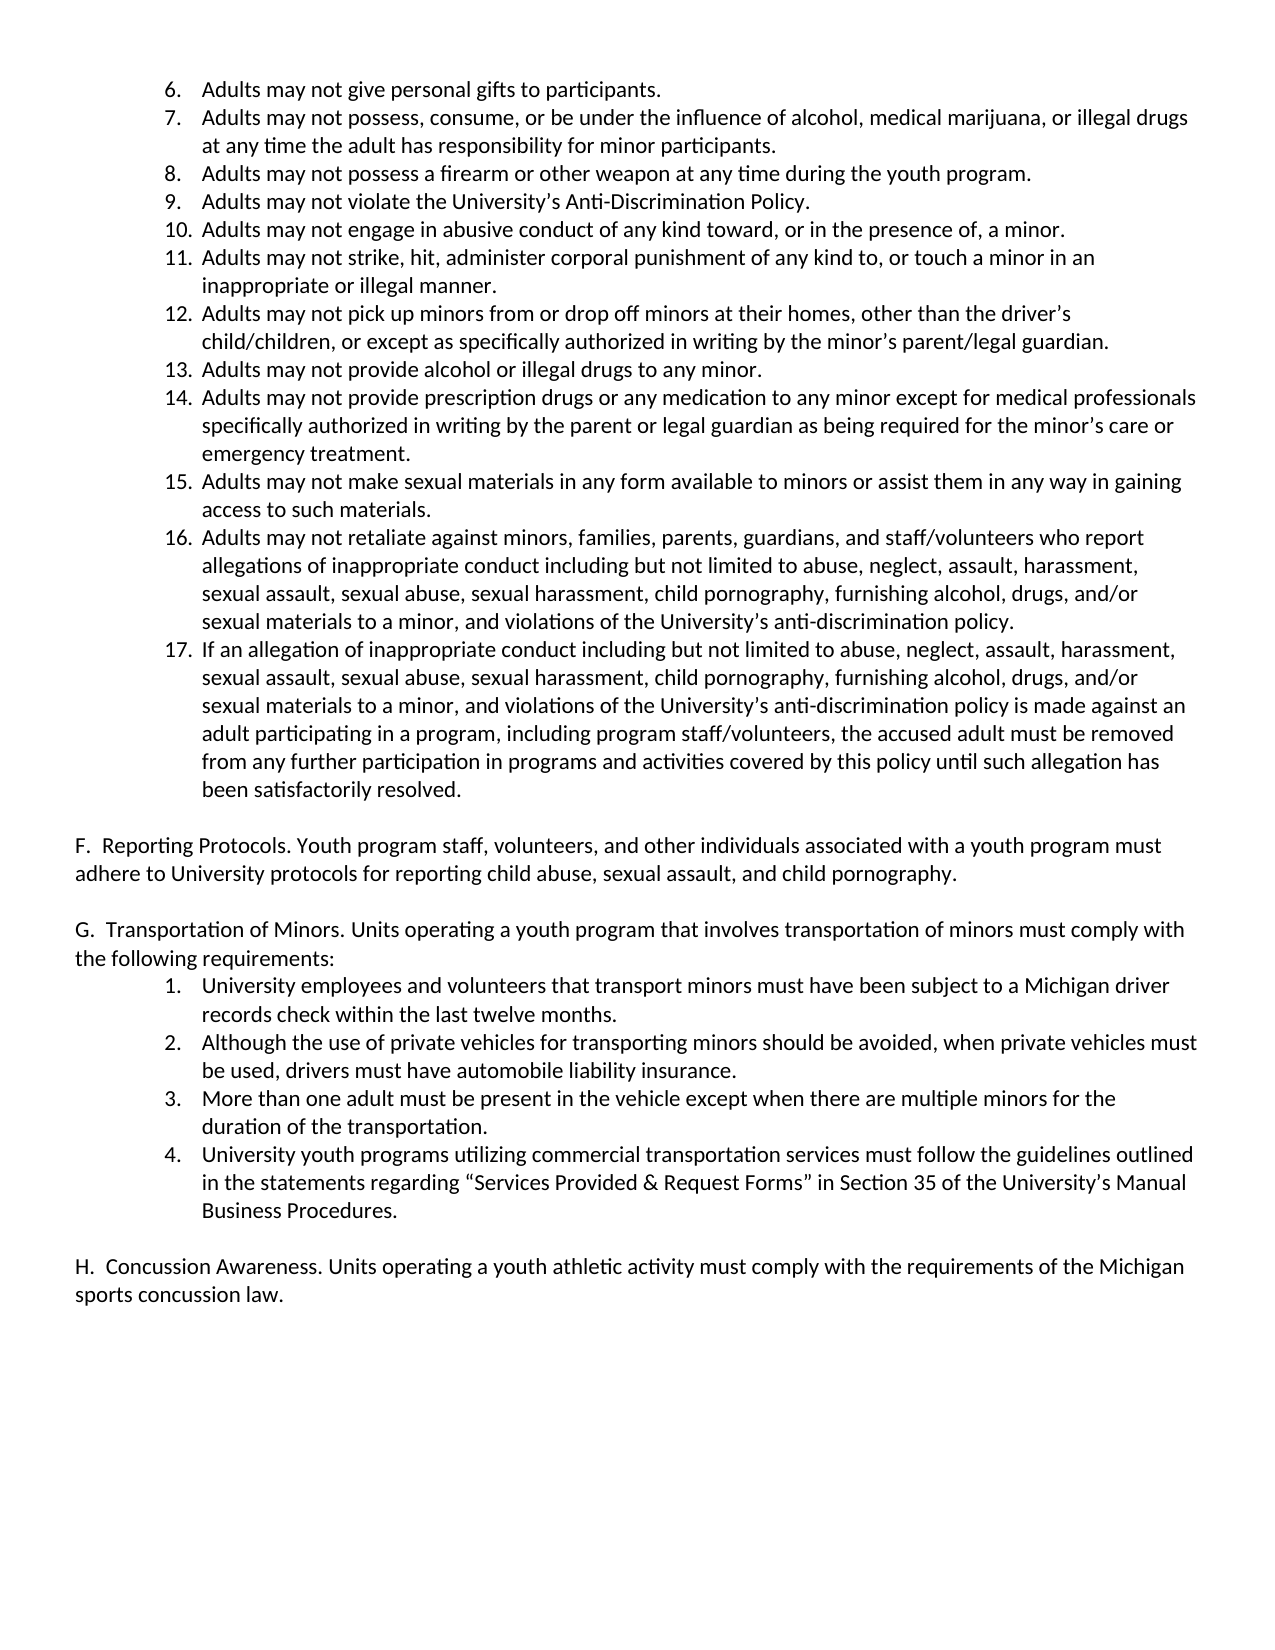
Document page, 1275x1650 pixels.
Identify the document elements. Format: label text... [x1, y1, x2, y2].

text F. Reporting Protocols. Youth program staff, volunteers, and other individuals associated with a youth program must adhere to University protocols for reporting child abuse, sexual assault, and child pornography. [75, 832, 1200, 888]
list Adults may not possess a firearm or other weapon at any time during the youth program. [164, 159, 1200, 187]
list Although the use of private vehicles for transporting minors should be avoided, when private vehicles must be used, drivers must have automobile liability insurance. [164, 1028, 1200, 1084]
list University employees and volunteers that transport minors must have been subject to a Michigan driver records check within the last twelve months. [164, 972, 1200, 1028]
list Adults may not strike, hit, administer corporal punishment of any kind to, or touch a minor in an inappropriate or illegal manner. [164, 243, 1200, 299]
text H. Concussion Awareness. Units operating a youth athletic activity must comply with the requirements of the Michigan sports concussion law. [75, 1252, 1200, 1308]
list Adults may not provide alcohol or illegal drugs to any minor. [164, 355, 1200, 383]
list Adults may not engage in abusive conduct of any kind toward, or in the presence of, a minor. [164, 215, 1200, 243]
list Adults may not violate the University’s Anti-Discrimination Policy. [164, 187, 1200, 215]
text G. Transportation of Minors. Units operating a youth program that involves transportation of minors must comply with the following requirements: [75, 916, 1200, 972]
list If an allegation of inappropriate conduct including but not limited to abuse, neglect, assault, harassment, sexual assault, sexual abuse, sexual harassment, child pornography, furnishing alcohol, drugs, and/or sexual materials to a minor, and violations of the University’s anti-discrimination policy is made against an adult participating in a program, including program staff/volunteers, the accused adult must be removed from any further participation in programs and activities covered by this policy until such allegation has been satisfactorily resolved. [164, 635, 1200, 803]
list Adults may not make sexual materials in any form available to minors or assist them in any way in gaining access to such materials. [164, 467, 1200, 523]
list More than one adult must be present in the vehicle except when there are multiple minors for the duration of the transportation. [164, 1084, 1200, 1140]
list Adults may not give personal gifts to participants. [164, 75, 1200, 103]
list Adults may not provide prescription drugs or any medication to any minor except for medical professionals specifically authorized in writing by the parent or legal guardian as being required for the minor’s care or emergency treatment. [164, 383, 1200, 467]
list University youth programs utilizing commercial transportation services must follow the guidelines outlined in the statements regarding “Services Provided & Request Forms” in Section 35 of the University’s Manual Business Procedures. [164, 1140, 1200, 1224]
list Adults may not possess, consume, or be under the influence of alcohol, medical marijuana, or illegal drugs at any time the adult has responsibility for minor participants. [164, 103, 1200, 159]
list Adults may not retaliate against minors, families, parents, guardians, and staff/volunteers who report allegations of inappropriate conduct including but not limited to abuse, neglect, assault, harassment, sexual assault, sexual abuse, sexual harassment, child pornography, furnishing alcohol, drugs, and/or sexual materials to a minor, and violations of the University’s anti-discrimination policy. [164, 523, 1200, 635]
list Adults may not pick up minors from or drop off minors at their homes, other than the driver’s child/children, or except as specifically authorized in writing by the minor’s parent/legal guardian. [164, 299, 1200, 355]
